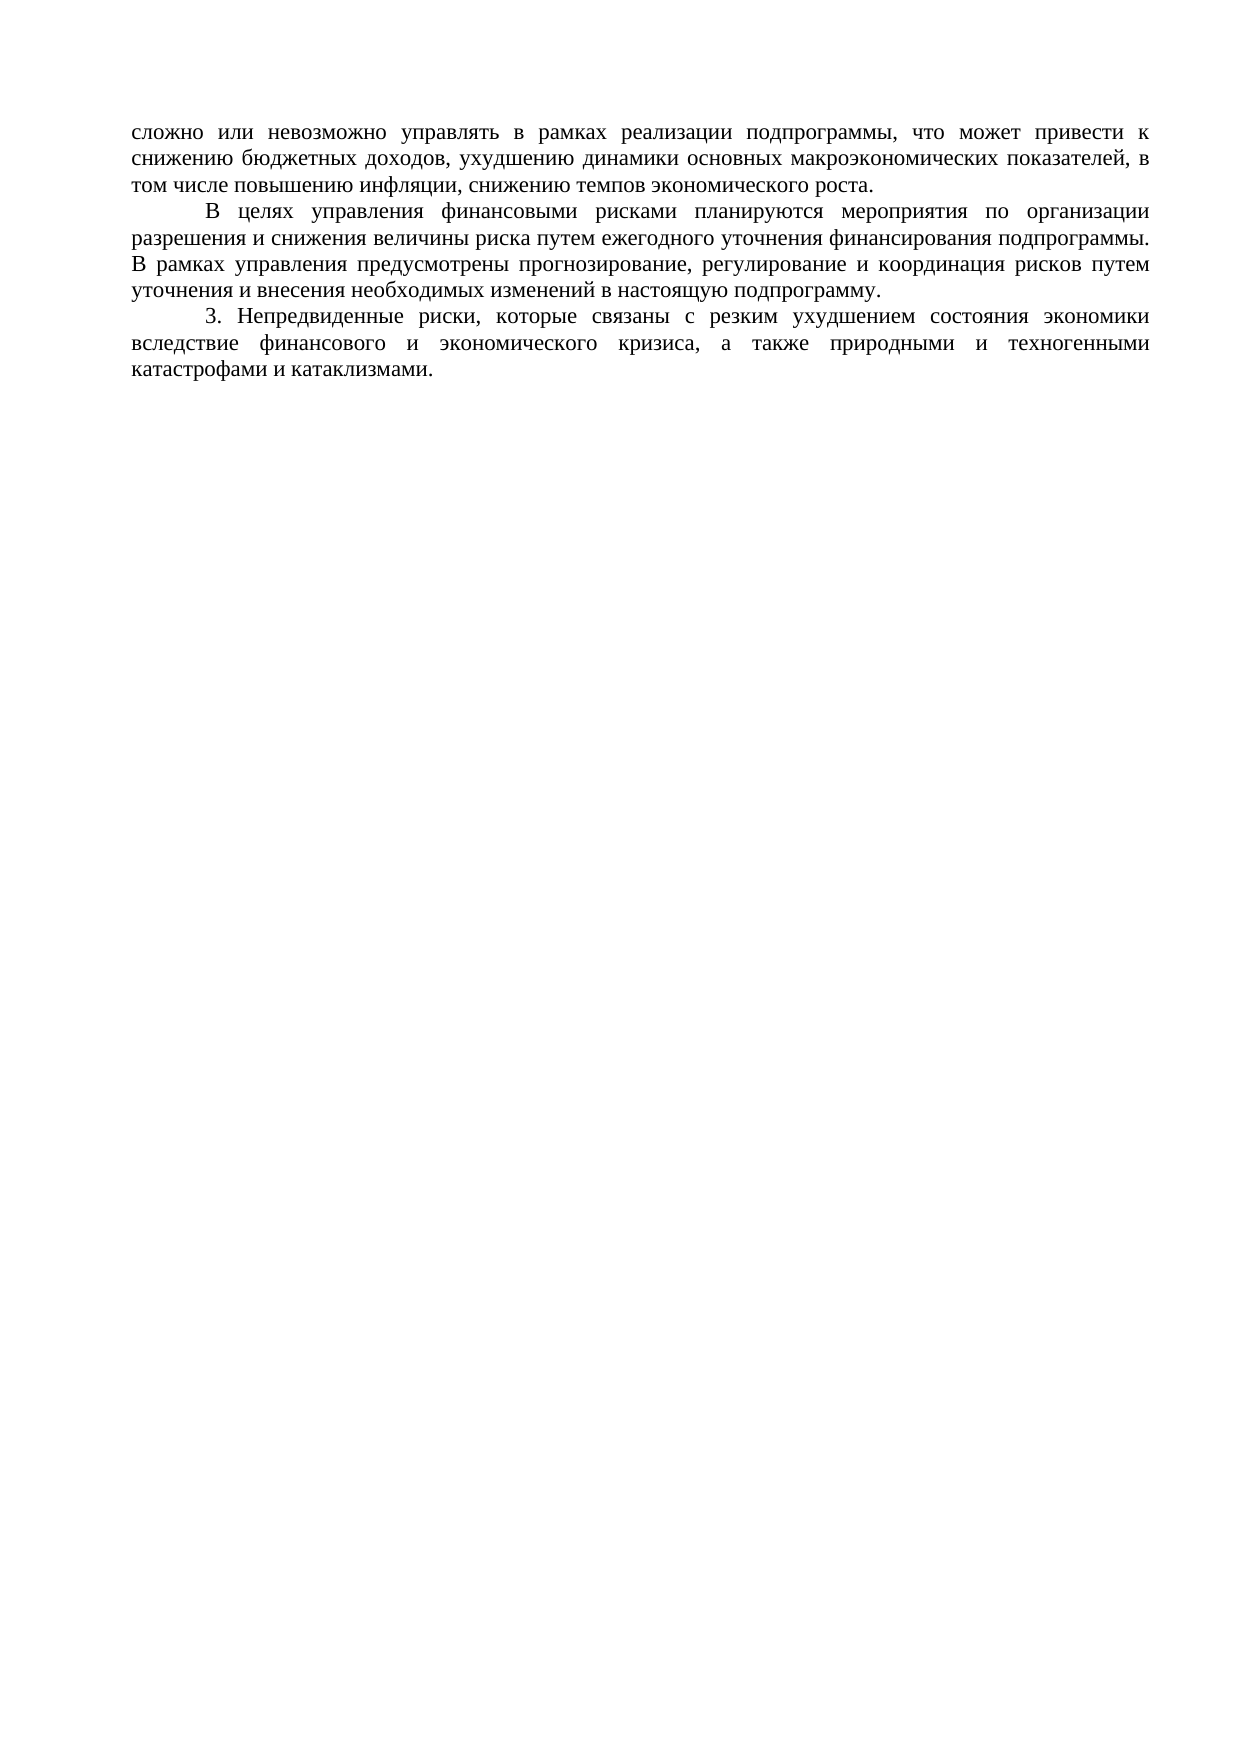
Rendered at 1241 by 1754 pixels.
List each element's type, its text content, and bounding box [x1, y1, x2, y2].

text В целях управления финансовыми рисками планируются мероприятия по организации разрешения и снижения величины риска путем ежегодного уточнения финансирования подпрограммы. В рамках управления предусмотрены прогнозирование, регулирование и координация рисков путем уточнения и внесения необходимых изменений в настоящую подпрограмму. [131, 197, 1152, 303]
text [131, 118, 1152, 197]
text 3. Непредвиденные риски, которые связаны с резким ухудшением состояния экономики вследствие финансового и экономического кризиса, а также природными и техногенными катастрофами и катаклизмами. [131, 303, 1152, 382]
